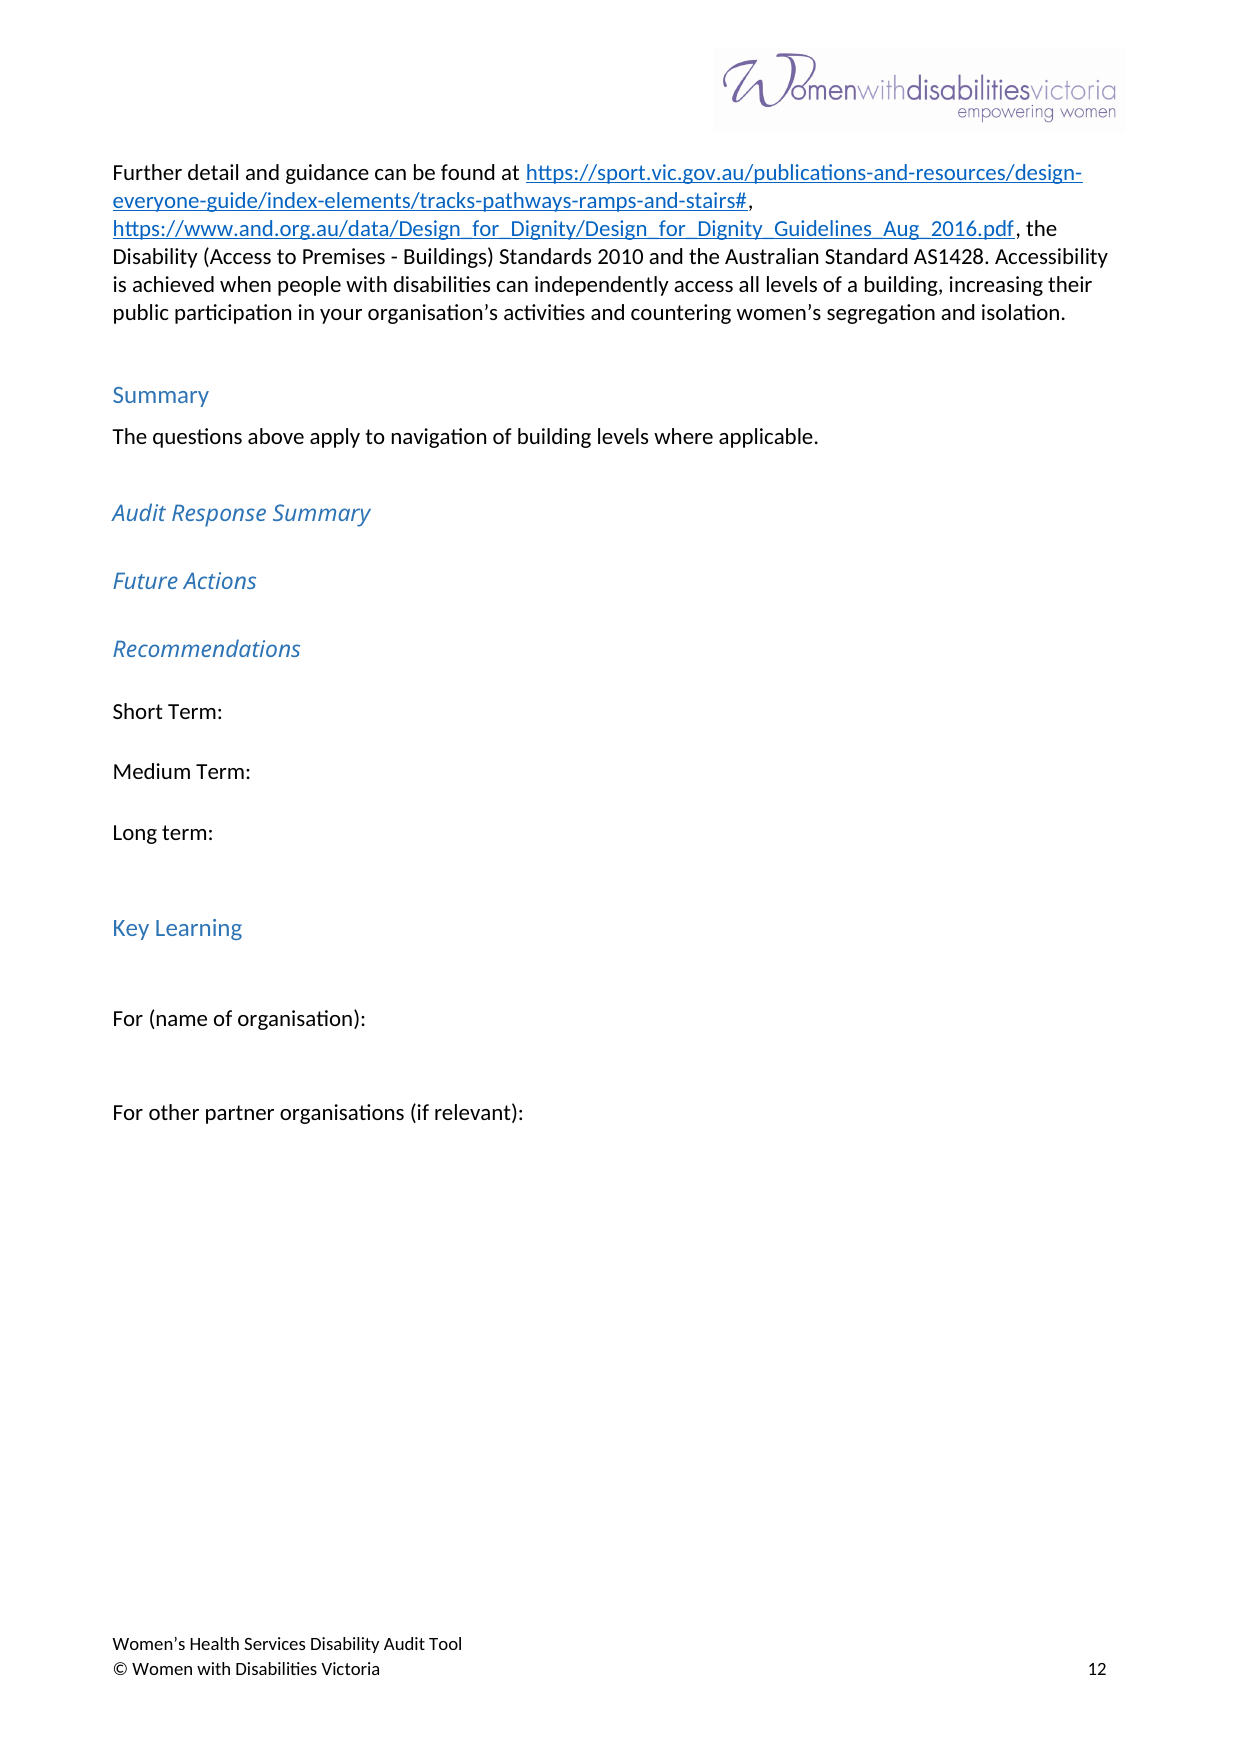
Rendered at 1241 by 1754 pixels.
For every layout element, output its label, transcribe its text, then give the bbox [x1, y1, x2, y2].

text For other partner organisations (if relevant): [112, 1098, 1128, 1126]
subtitle Key Learning [112, 912, 1128, 942]
picture [713, 47, 1126, 132]
subtitle Audit Response Summary [112, 497, 1128, 528]
subtitle Future Actions [112, 565, 1128, 596]
text The questions above apply to navigation of building levels where applicable. [112, 422, 1128, 450]
text Further detail and guidance can be found at https://sport.vic.gov.au/publications-and-resources/design-everyone-guide/index-elements/tracks-pathways-ramps-and-stairs#, https://www.and.org.au/data/Design_for_Dignity/Design_for_Dignity_Guidelines_Aug_2016.pdf, the Disability (Access to Premises - Buildings) Standards 2010 and the Australian Standard AS1428. Accessibility is achieved when people with disabilities can independently access all levels of a building, increasing their public participation in your organisation’s activities and countering women’s segregation and isolation. [112, 158, 1128, 326]
text For (name of organisation): [112, 1004, 1128, 1032]
text Short Term: [112, 697, 1128, 725]
subtitle Recommendations [112, 633, 1128, 664]
text Medium Term: Long term: [112, 757, 1128, 846]
subtitle Summary [112, 379, 1128, 409]
